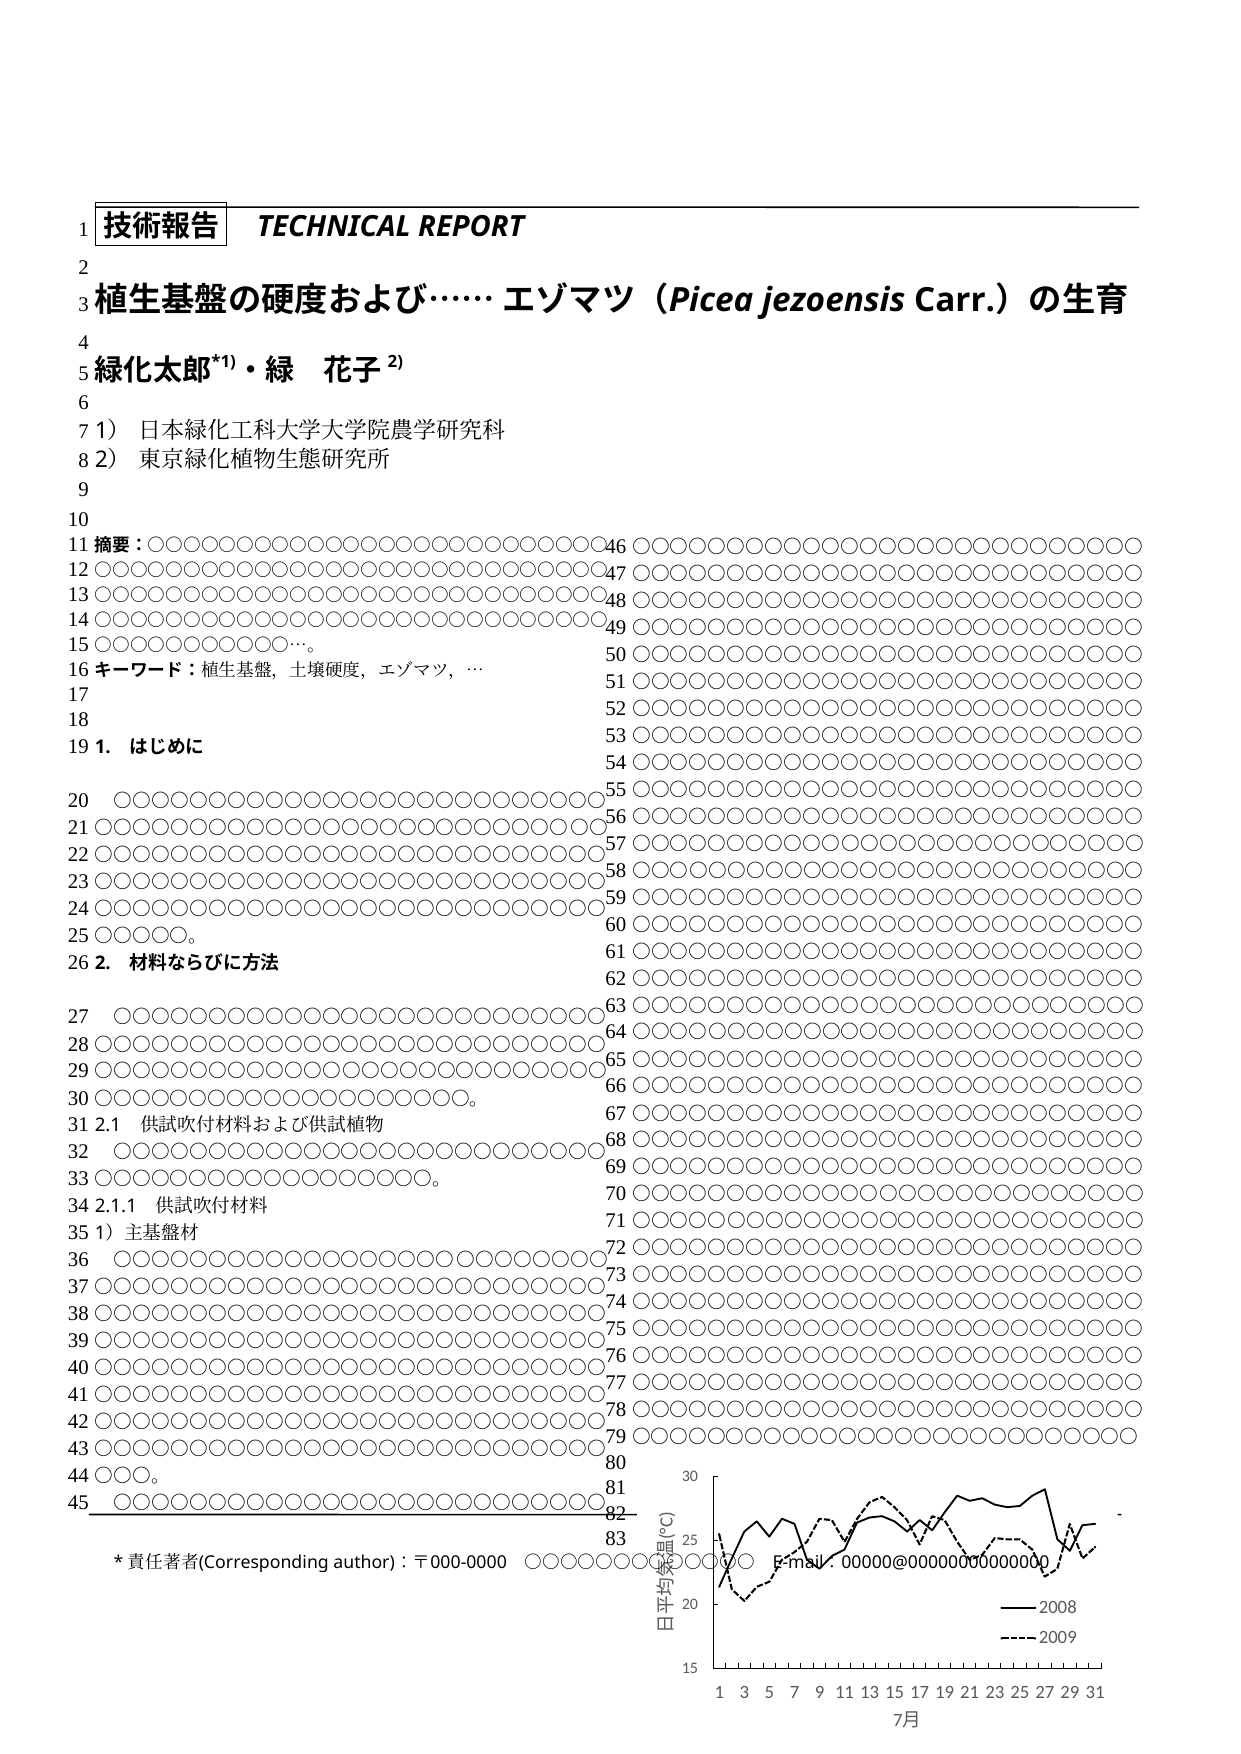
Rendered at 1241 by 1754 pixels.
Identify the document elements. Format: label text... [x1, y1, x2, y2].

text 日本緑化工科大学大学院農学研究科 [94, 415, 1146, 444]
text 2.1.1 供試吹付材料 [94, 1191, 608, 1218]
text ○○○○○○○○○○○○○○○○○○○○○○○○○○○○○○○○○○○○○○○○○○○○○○○○○○○○○○○○○○○○○○○○○○○○○○○○○○○○○○○○○○○○○○○○○○○○○○○○○○○○○○○○○○○○○○○○○○○○○○○○○○○○○○○○○○○○○○○○○○○○○○○○○○○○○○○○○○○○○○○○○○○○○○○○○○○○○○○○○○○○○○○○○○○○○○○○○○○○○○○○○○○○○○○○○○○○○○○○○○○○○○○○○○○○○○○○○○○○○○○○○○○○○○○○○○○○○○○○○○○○○○○○○○○○○○○○○○○○○○○○○○○○○○○○○○○○○○○○○○○○○○○○○○○○○○○○○○○○○○○○○○○○○○○○○○○○○○○○○○○○○○○○○○○○○○○○○○○○○○○○○○○○○○○○○○○○○○○○○○○○○○○○○○○○○○○○○○○○○○○○○○○○○○○○○○○○○○○○○○○○○○○○○○○○○○○○○○○○○○○○○○○○○○○○○○○○○○○○○○○○○○○○○○○○○○○○○○○○○○○○○○○○○○○○○○○○○○○○○○○○○○○○○○○○○○○○○○○○○○○○○○○○○○○○○○○○○○○○○○○○○○○○○○○○○○○○○○○○○○○○○○○○○○○○○○○○○○○○○○○○○○○○○○○○○○○○○○○○○○○○○○○○○○○○○○○○○○○○○○○○○○○○○○○○○○○○○○○○○○○○○○○○○○○○○○○○○○○○○○○○○○○○○○○○○○○○○○○○○○○○○○○○○○○○○○○○○○○○○○○○○○○○○○○○○○○○○○○○○○○○○○○○○○○○○○○○○○○○○○○○○○○○○○○○○○○○○○○○○○○○○○○○○○○○○○○○○○○○○○○○○○○○○○○○○○○○○○○○○○○○○○○○○○○○○○○○○○○○○○○○○○○○○○○○○○○○○○○○○○○○○○○○○○○○○○○○○○○○○○○○○○○○○○○○○○○○○○○○○○○○○○○○○○○○○○○○○○○○○○○○○○○○○○○○○○○○○○○○○○○○○○○○○○○○○○○○○○○○○○○○○○○○ [632, 532, 1146, 1449]
text 2. 材料ならびに方法 [94, 948, 608, 975]
text ○○○○○○○○○○○○○○○○○○○○○○○○○○○○○○○○○○○○○○○○○○○○○○○○○○○○○○○○○○○○○○○○○○○○○○○○○○○○○○○○○○○○○○○○○○○○○○○○○○○○○○○○○○○○○○○○○○○○○○○○○○○○○○○○○○○○○○○○○○○。 [94, 786, 608, 948]
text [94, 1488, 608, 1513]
text 東京緑化植物生態研究所 [94, 444, 1146, 473]
text ○○○○○○○○○○○○○○○○○○○○○○○○○○○○○○○○○○○○○○○○○○○○。 [94, 1137, 608, 1191]
text キーワード：植生基盤，土壌硬度，エゾマツ，… [94, 657, 608, 682]
text 技術報告 TECHNICAL REPORT [96, 208, 226, 244]
text 植生基盤の硬度および…… エゾマツ（Picea jezoensis Carr.）の生育 [94, 282, 1146, 319]
text 緑化太郎*1)・緑 花子2) [94, 357, 1146, 386]
text 技術報告 TECHNICAL REPORT [227, 208, 951, 244]
text 1）主基盤材 [94, 1218, 608, 1245]
text 1. はじめに [94, 732, 608, 759]
text 摘要：○○○○○○○○○○○○○○○○○○○○○○○○○○○○○○○○○○○○○○○○○○○○○○○○○○○○○○○○○○○○○○○○○○○○○○○○○○○○○○○○○○○○○○○○○○○○○○○○○○○○○○○○○○○○○○○○○○○○○○○○○○○○…。 [94, 532, 608, 657]
text ○○○○○○○○○○○○○○○○○○○○○○○○○○○○○○○○○○○○○○○○○○○○○○○○○○○○○○○○○○○○○○○○○○○○○○○○○○○○○○○○○○○○○○○○○○○○○○○○○○○○○○○○○○○○○○○○○○○○○○○○○○○○○○○○○○○○○○○○○○○○○○○○○○○○○○○○○○○○○○○○○○○○○○○○○○○○○○○○○○○○○○○○○○○○○○○○○○○○○○○○○○○○○○○○○○○○○○○○○○。 [94, 1245, 608, 1488]
text ○○○○○○○○○○○○○○○○○○○○○○○○○○○○○○○○○○○○○○○○○○○○○○○○○○○○○○○○○○○○○○○○○○○○○○○○○○○○○○○○○○○○○○○○○○○○○○○○○○○○。 [94, 1002, 608, 1110]
text 2.1 供試吹付材料および供試植物 [94, 1110, 608, 1137]
